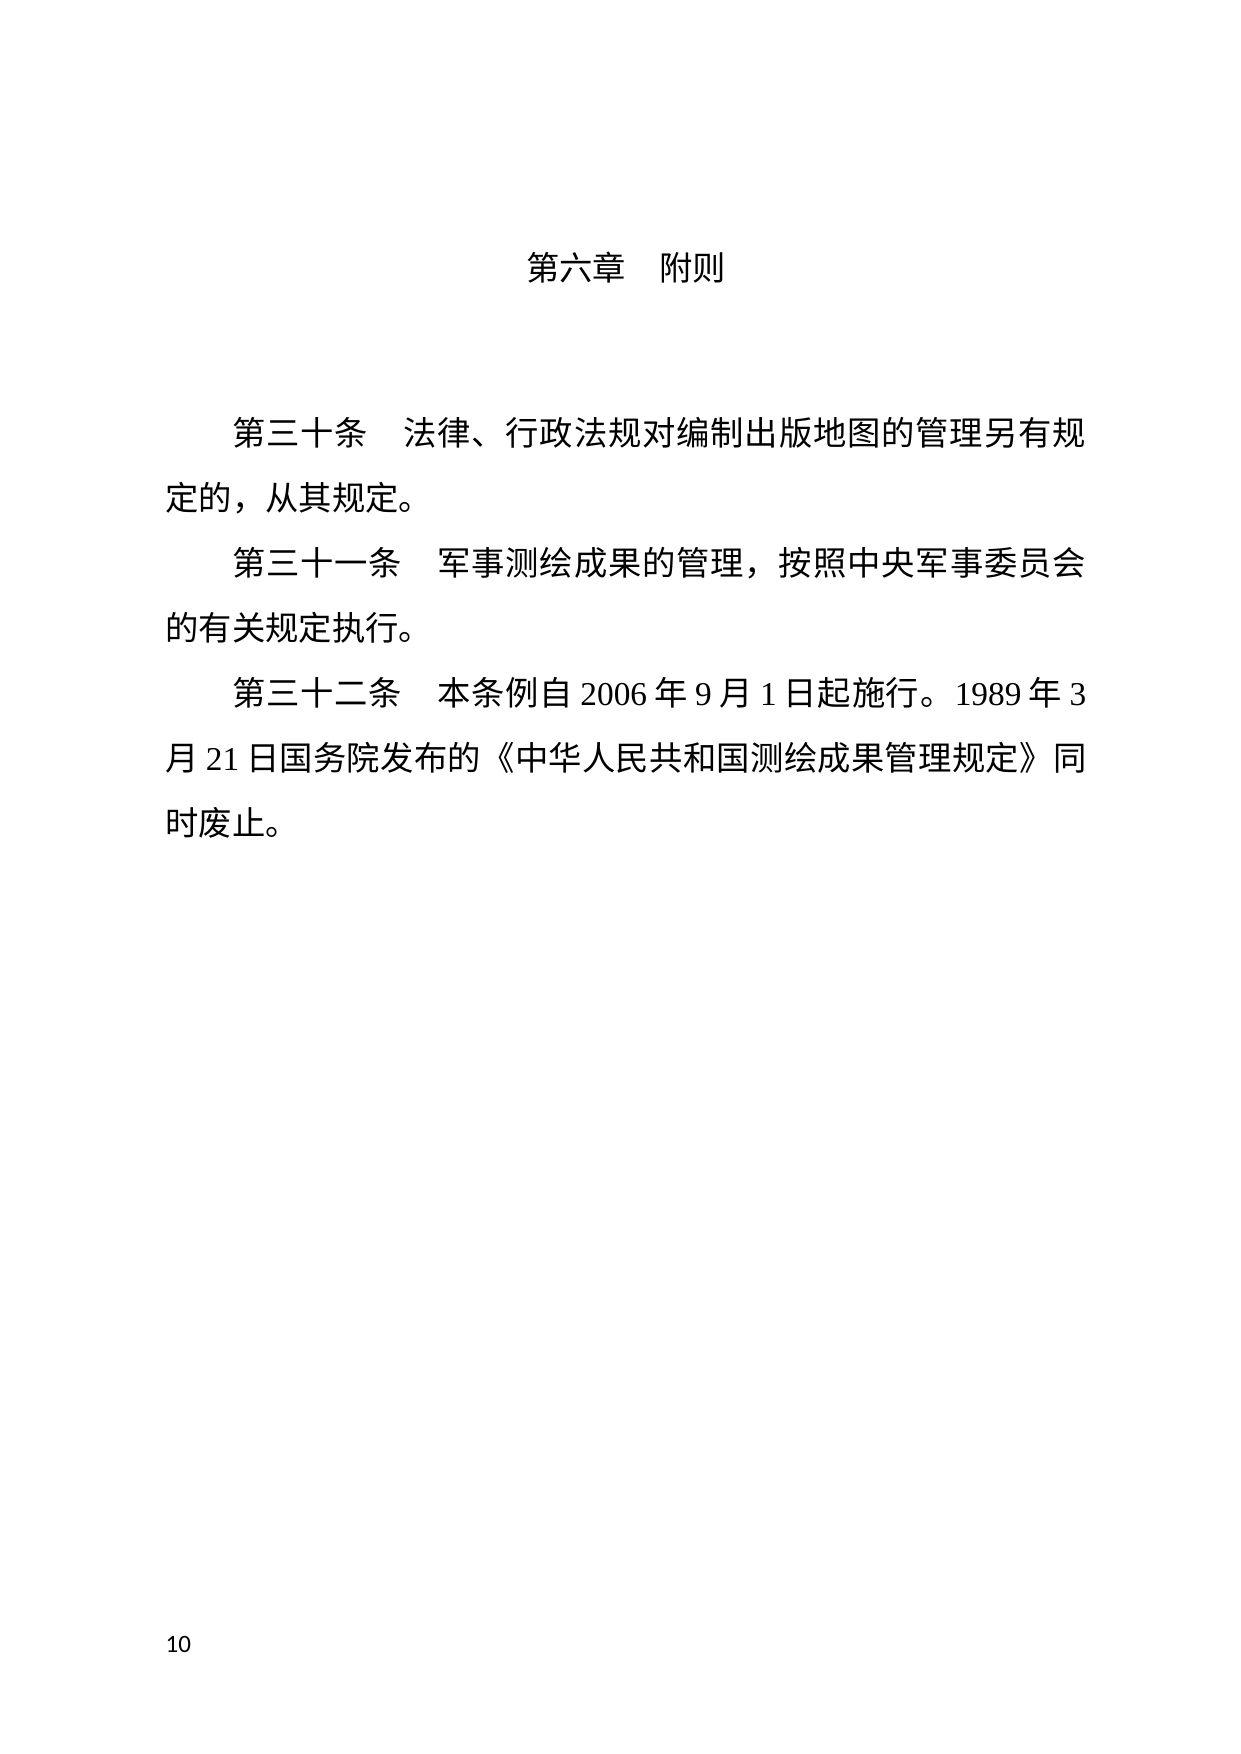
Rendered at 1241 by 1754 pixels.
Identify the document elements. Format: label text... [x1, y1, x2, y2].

text 第三十二条 本条例自2006年9月1日起施行。1989年3月21日国务院发布的《中华人民共和国测绘成果管理规定》同时废止。 [165, 659, 1087, 854]
subtitle 第六章 附则 [165, 233, 1087, 298]
text 第三十条 法律、行政法规对编制出版地图的管理另有规定的，从其规定。 [165, 399, 1087, 529]
text 第三十一条 军事测绘成果的管理，按照中央军事委员会的有关规定执行。 [165, 529, 1087, 659]
